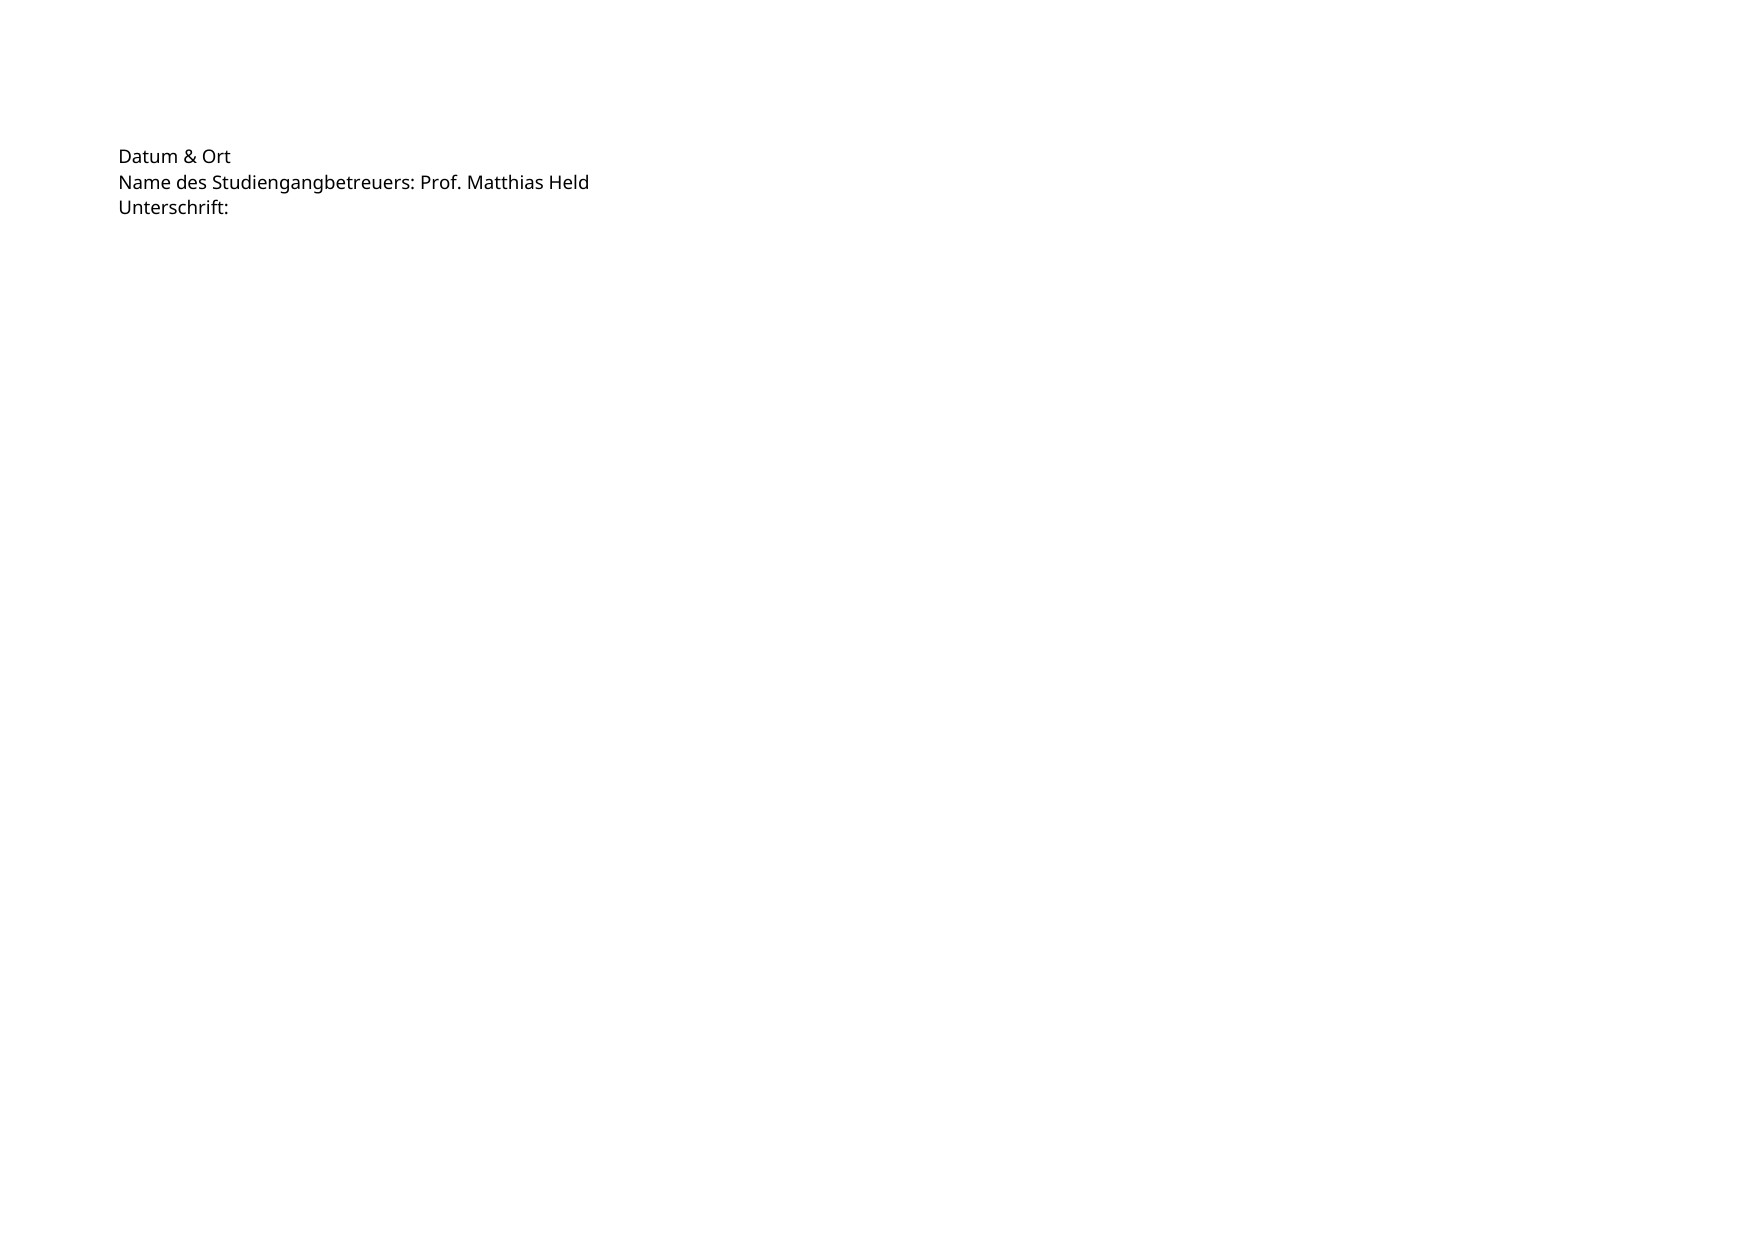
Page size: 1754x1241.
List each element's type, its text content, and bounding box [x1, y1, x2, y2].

text Datum & Ort [118, 144, 1636, 169]
text Name des Studiengangbetreuers: Prof. Matthias Held [118, 169, 1636, 195]
text Unterschrift: [118, 195, 1636, 220]
